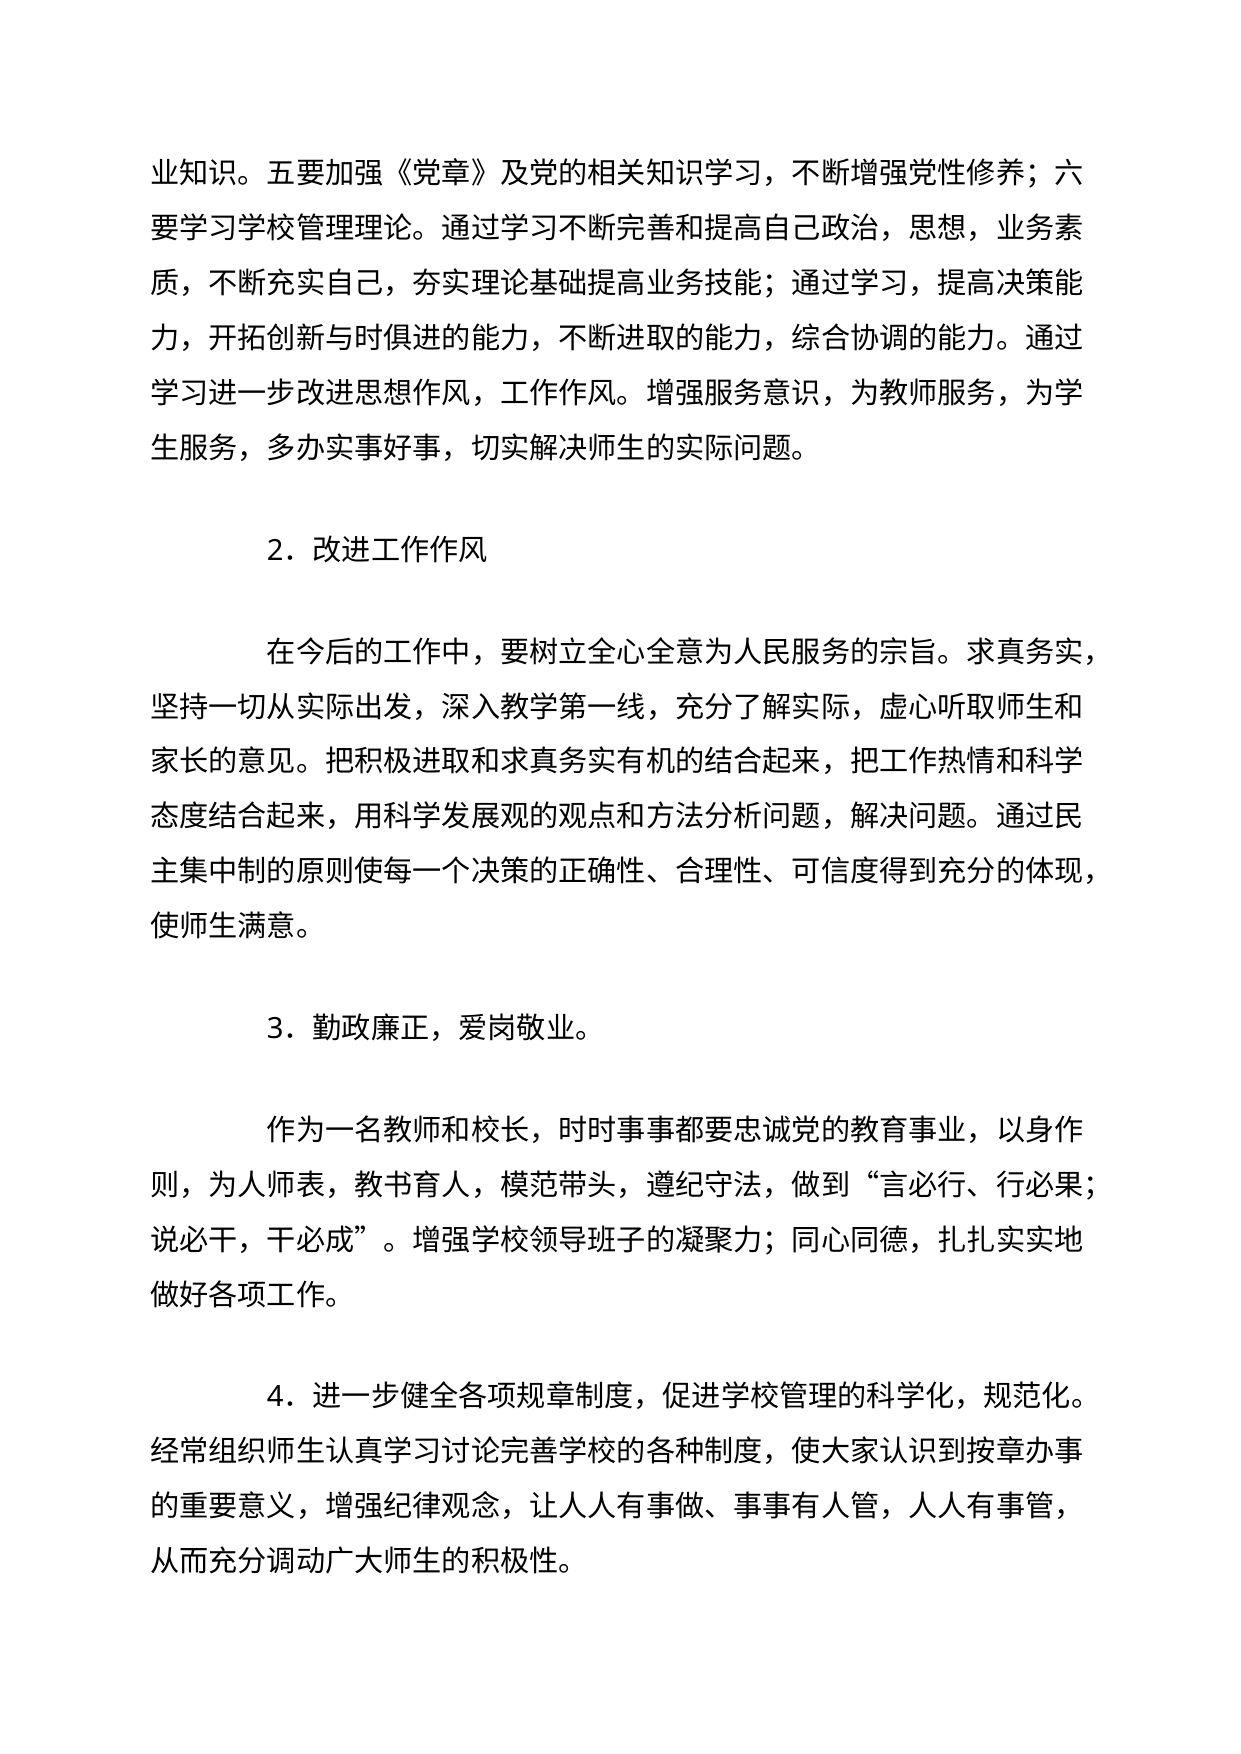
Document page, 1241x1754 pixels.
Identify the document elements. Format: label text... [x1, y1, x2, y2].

text 作为一名教师和校长，时时事事都要忠诚党的教育事业，以身作则，为人师表，教书育人，模范带头，遵纪守法，做到“言必行、行必果；说必干，干必成”。增强学校领导班子的凝聚力；同心同德，扎扎实实地做好各项工作。 [150, 1106, 1090, 1313]
text 4．进一步健全各项规章制度，促进学校管理的科学化，规范化。经常组织师生认真学习讨论完善学校的各种制度，使大家认识到按章办事的重要意义，增强纪律观念，让人人有事做、事事有人管，人人有事管，从而充分调动广大师生的积极性。 [150, 1373, 1090, 1580]
text 2．改进工作作风 [150, 526, 1090, 569]
text 3．勤政廉正，爱岗敬业。 [150, 1004, 1090, 1047]
text 在今后的工作中，要树立全心全意为人民服务的宗旨。求真务实，坚持一切从实际出发，深入教学第一线，充分了解实际，虚心听取师生和家长的意见。把积极进取和求真务实有机的结合起来，把工作热情和科学态度结合起来，用科学发展观的观点和方法分析问题，解决问题。通过民主集中制的原则使每一个决策的正确性、合理性、可信度得到充分的体现，使师生满意。 [150, 628, 1090, 945]
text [150, 150, 1090, 467]
